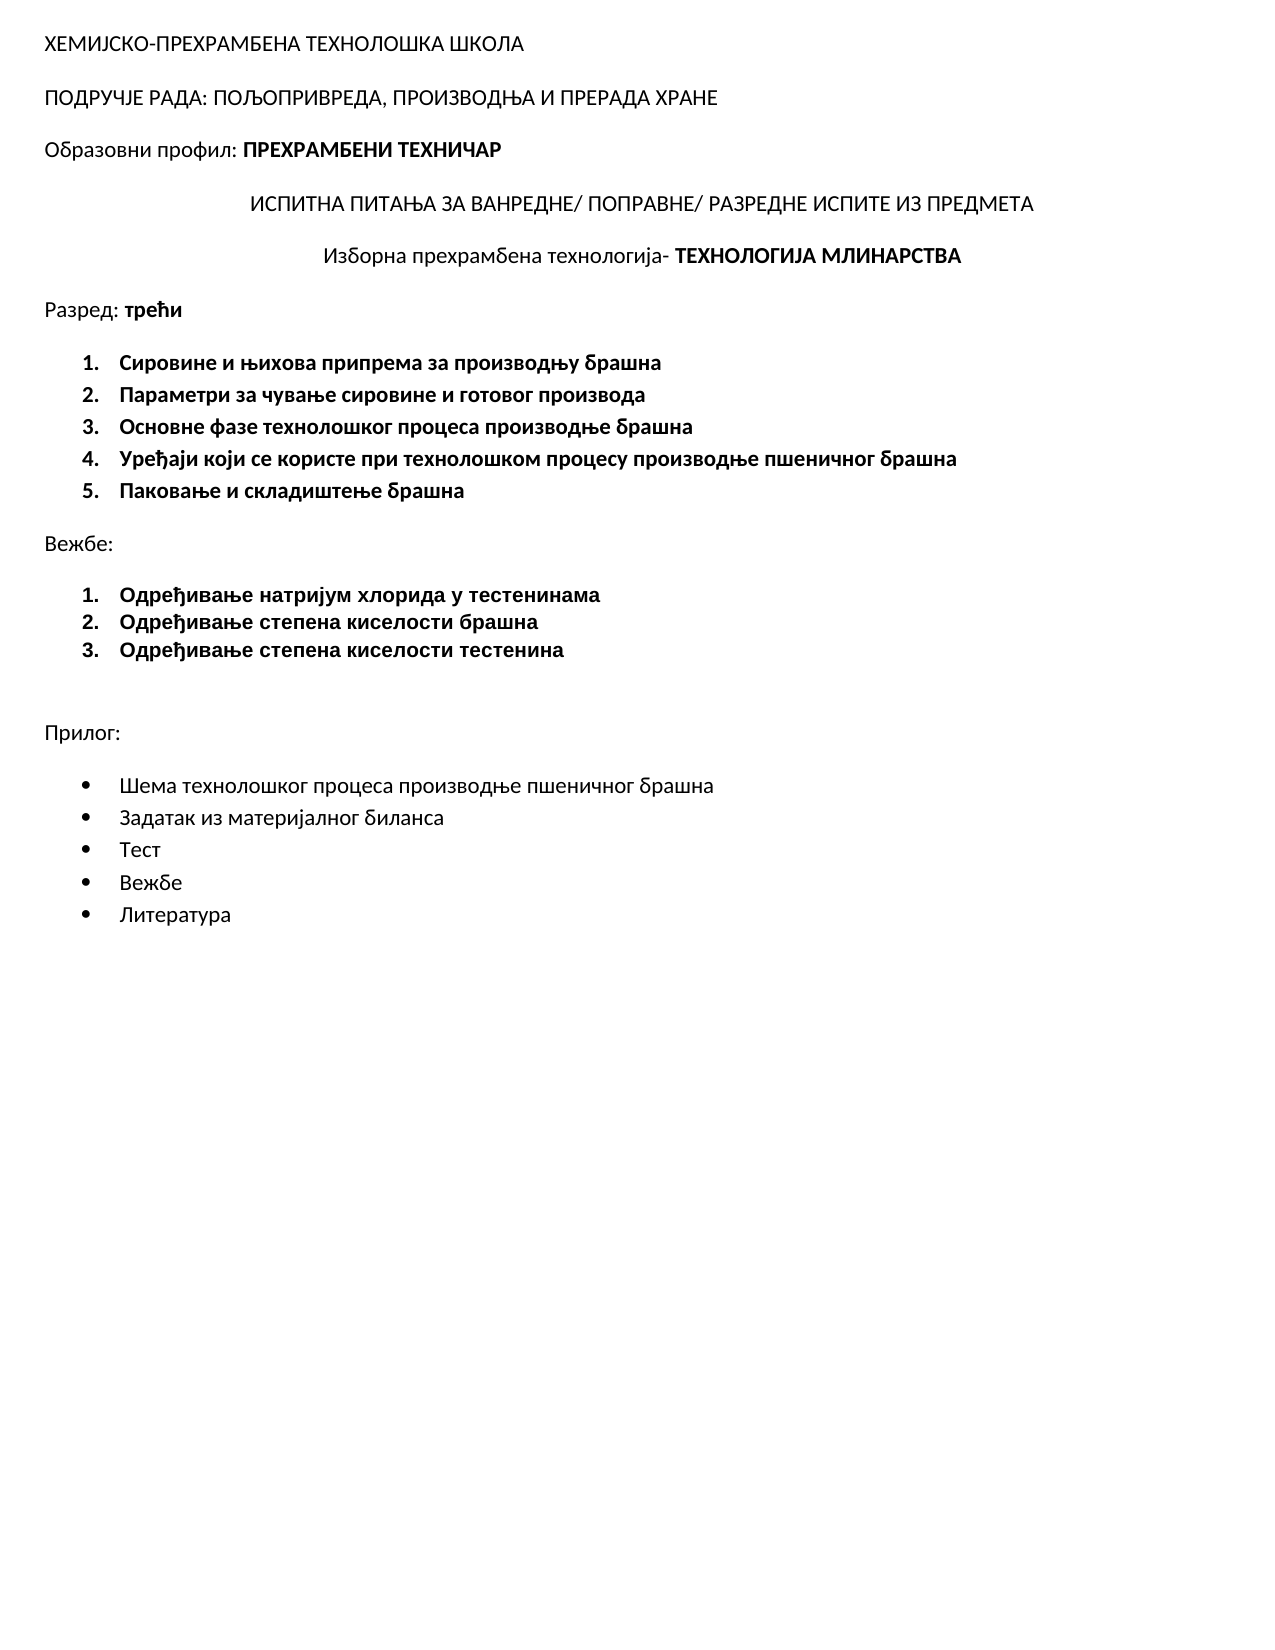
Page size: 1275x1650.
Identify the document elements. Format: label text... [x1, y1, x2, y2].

text ИСПИТНА ПИТАЊА ЗА ВАНРЕДНЕ/ ПОПРАВНЕ/ РАЗРЕДНЕ ИСПИТЕ ИЗ ПРЕДМЕТА [44, 189, 1240, 217]
list Вежбе [82, 868, 1240, 896]
list Одређивање натријум хлорида у тестенинама [82, 582, 1240, 606]
text ХЕМИЈСКО-ПРЕХРАМБЕНА ТЕХНОЛОШКА ШКОЛА [44, 29, 1240, 58]
text Вежбе: [44, 529, 1240, 557]
list Шема технолошког процеса производње пшеничног брашна [82, 771, 1240, 799]
text Разред: трећи [44, 295, 1240, 323]
list Уређаји који се користе при технолошком процесу производње пшеничног брашна [82, 444, 1240, 472]
text ПОДРУЧЈЕ РАДА: ПОЉОПРИВРЕДА, ПРОИЗВОДЊА И ПРЕРАДА ХРАНЕ [44, 83, 1240, 111]
list Тест [82, 835, 1240, 863]
list Одређивање степена киселости брашна [82, 610, 1240, 634]
list Паковање и складиштење брашна [82, 476, 1240, 504]
list Параметри за чување сировине и готовог производа [82, 380, 1240, 408]
text Образовни профил: ПРЕХРАМБЕНИ ТЕХНИЧАР [44, 136, 1240, 164]
text Изборна прехрамбена технологија- ТЕХНОЛОГИЈА МЛИНАРСТВА [44, 242, 1240, 270]
text Прилог: [44, 718, 1240, 746]
list Одређивање степена киселости тестенина [82, 637, 1240, 661]
list Задатак из материјалног биланса [82, 803, 1240, 831]
list Основне фазе технолошког процеса производње брашна [82, 412, 1240, 440]
list Сировине и њихова припрема за производњу брашна [82, 348, 1240, 376]
list Литература [82, 900, 1240, 928]
